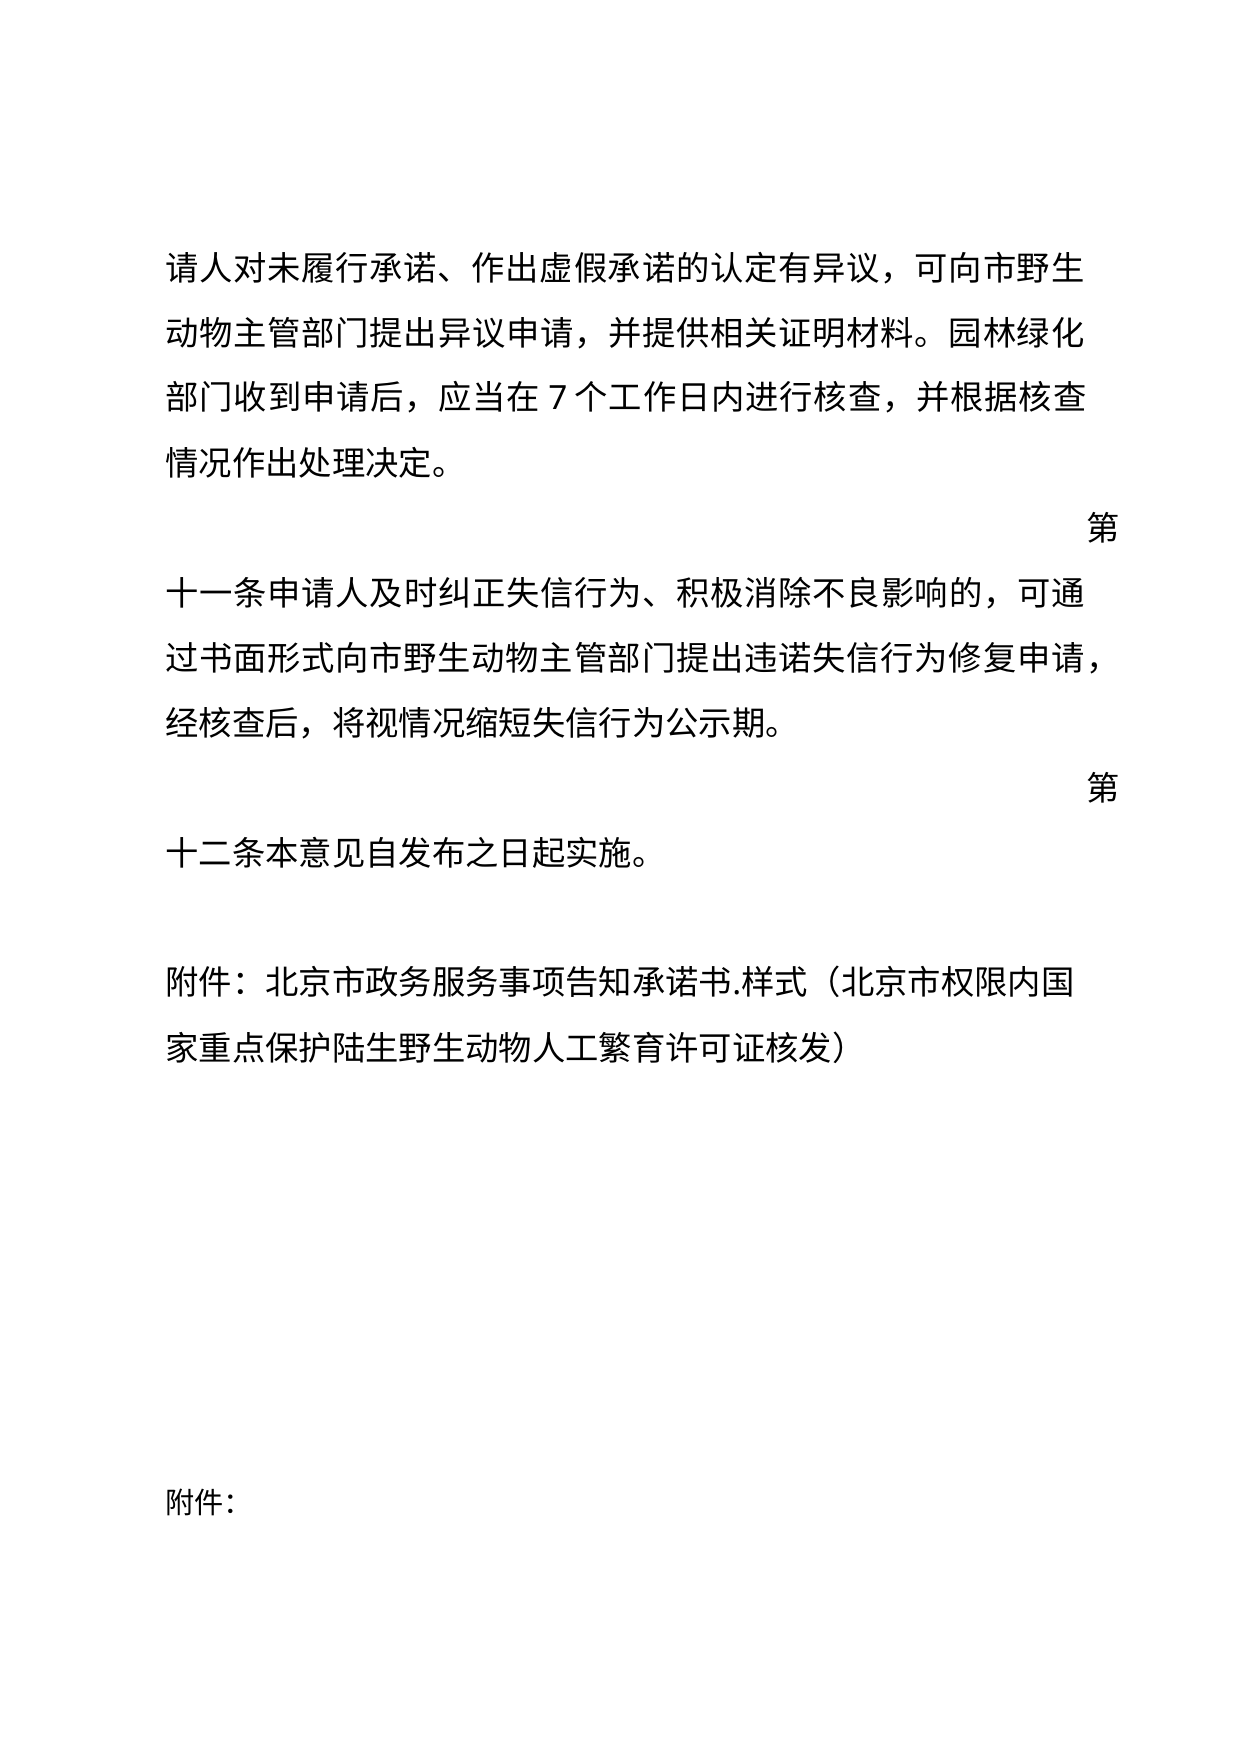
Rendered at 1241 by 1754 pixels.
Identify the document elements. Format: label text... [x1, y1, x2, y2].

text 附件：北京市政务服务事项告知承诺书.样式（北京市权限内国家重点保护陆生野生动物人工繁育许可证核发） [165, 948, 1087, 1078]
text 第十一条申请人及时纠正失信行为、积极消除不良影响的，可通过书面形式向市野生动物主管部门提出违诺失信行为修复申请，经核查后，将视情况缩短失信行为公示期。 [165, 493, 1087, 753]
text 附件： [165, 1468, 1087, 1533]
text 第十二条本意见自发布之日起实施。 [165, 753, 1087, 883]
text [165, 233, 1087, 493]
